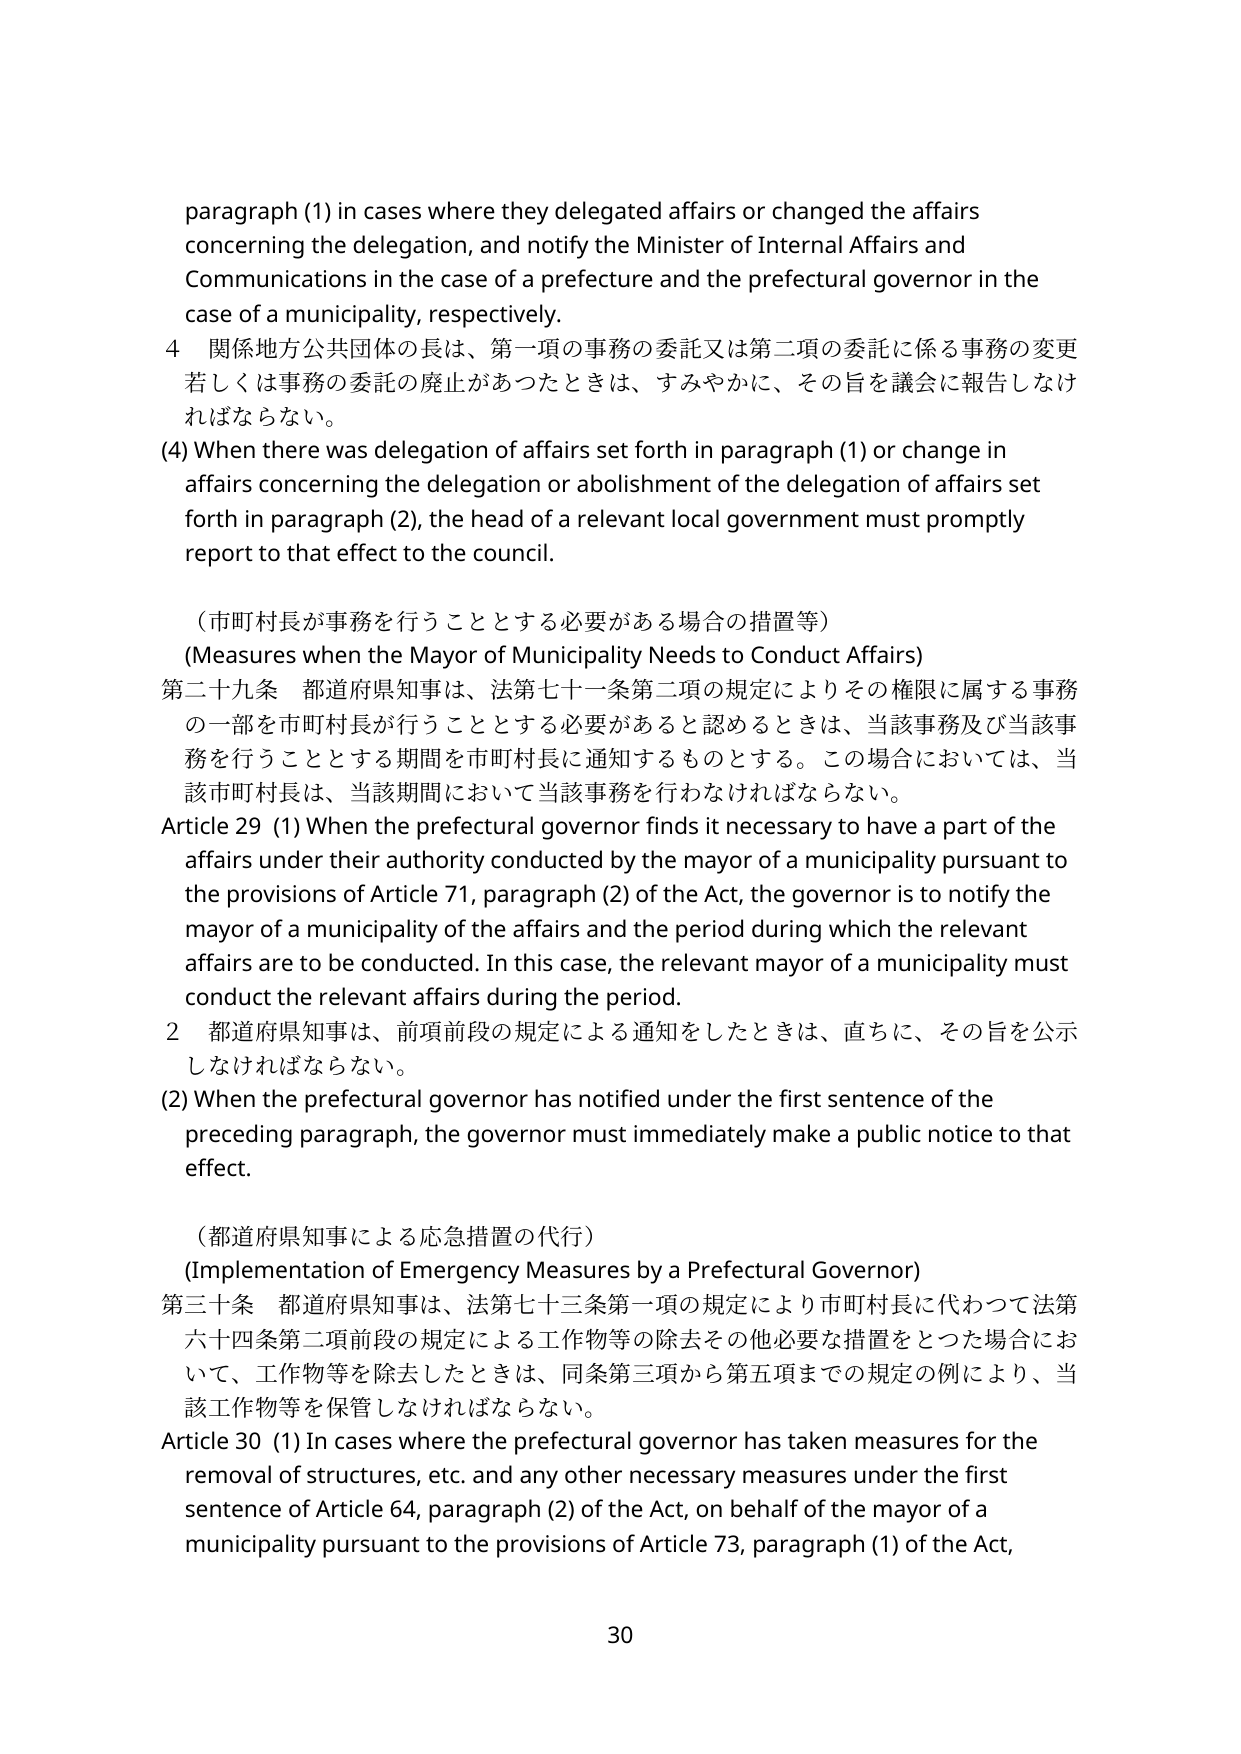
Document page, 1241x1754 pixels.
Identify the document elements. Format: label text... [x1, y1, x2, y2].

text Article 29 (1) When the prefectural governor finds it necessary to have a part of the affairs under their authority conducted by the mayor of a municipality pursuant to the provisions of Article 71, paragraph (2) of the Act, the governor is to notify the mayor of a municipality of the affairs and the period during which the relevant affairs are to be conducted. In this case, the relevant mayor of a municipality must conduct the relevant affairs during the period. [161, 809, 1079, 1014]
text （都道府県知事による応急措置の代行） [184, 1219, 1079, 1253]
text ４ 関係地方公共団体の長は、第一項の事務の委託又は第二項の委託に係る事務の変更若しくは事務の委託の廃止があつたときは、すみやかに、その旨を議会に報告しなければならない。 [161, 330, 1079, 433]
text (2) When the prefectural governor has notified under the first sentence of the preceding paragraph, the governor must immediately make a public notice to that effect. [161, 1082, 1079, 1184]
text 第三十条 都道府県知事は、法第七十三条第一項の規定により市町村長に代わつて法第六十四条第二項前段の規定による工作物等の除去その他必要な措置をとつた場合において、工作物等を除去したときは、同条第三項から第五項までの規定の例により、当該工作物等を保管しなければならない。 [161, 1287, 1079, 1424]
text (4) When there was delegation of affairs set forth in paragraph (1) or change in affairs concerning the delegation or abolishment of the delegation of affairs set forth in paragraph (2), the head of a relevant local government must promptly report to that effect to the council. [161, 433, 1079, 569]
text ２ 都道府県知事は、前項前段の規定による通知をしたときは、直ちに、その旨を公示しなければならない。 [161, 1014, 1079, 1082]
text (Implementation of Emergency Measures by a Prefectural Governor) [184, 1253, 1079, 1287]
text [161, 1424, 1079, 1560]
text (Measures when the Mayor of Municipality Needs to Conduct Affairs) [184, 638, 1079, 672]
text 第二十九条 都道府県知事は、法第七十一条第二項の規定によりその権限に属する事務の一部を市町村長が行うこととする必要があると認めるときは、当該事務及び当該事務を行うこととする期間を市町村長に通知するものとする。この場合においては、当該市町村長は、当該期間において当該事務を行わなければならない。 [161, 672, 1079, 809]
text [161, 194, 1079, 330]
text （市町村長が事務を行うこととする必要がある場合の措置等） [184, 604, 1079, 638]
